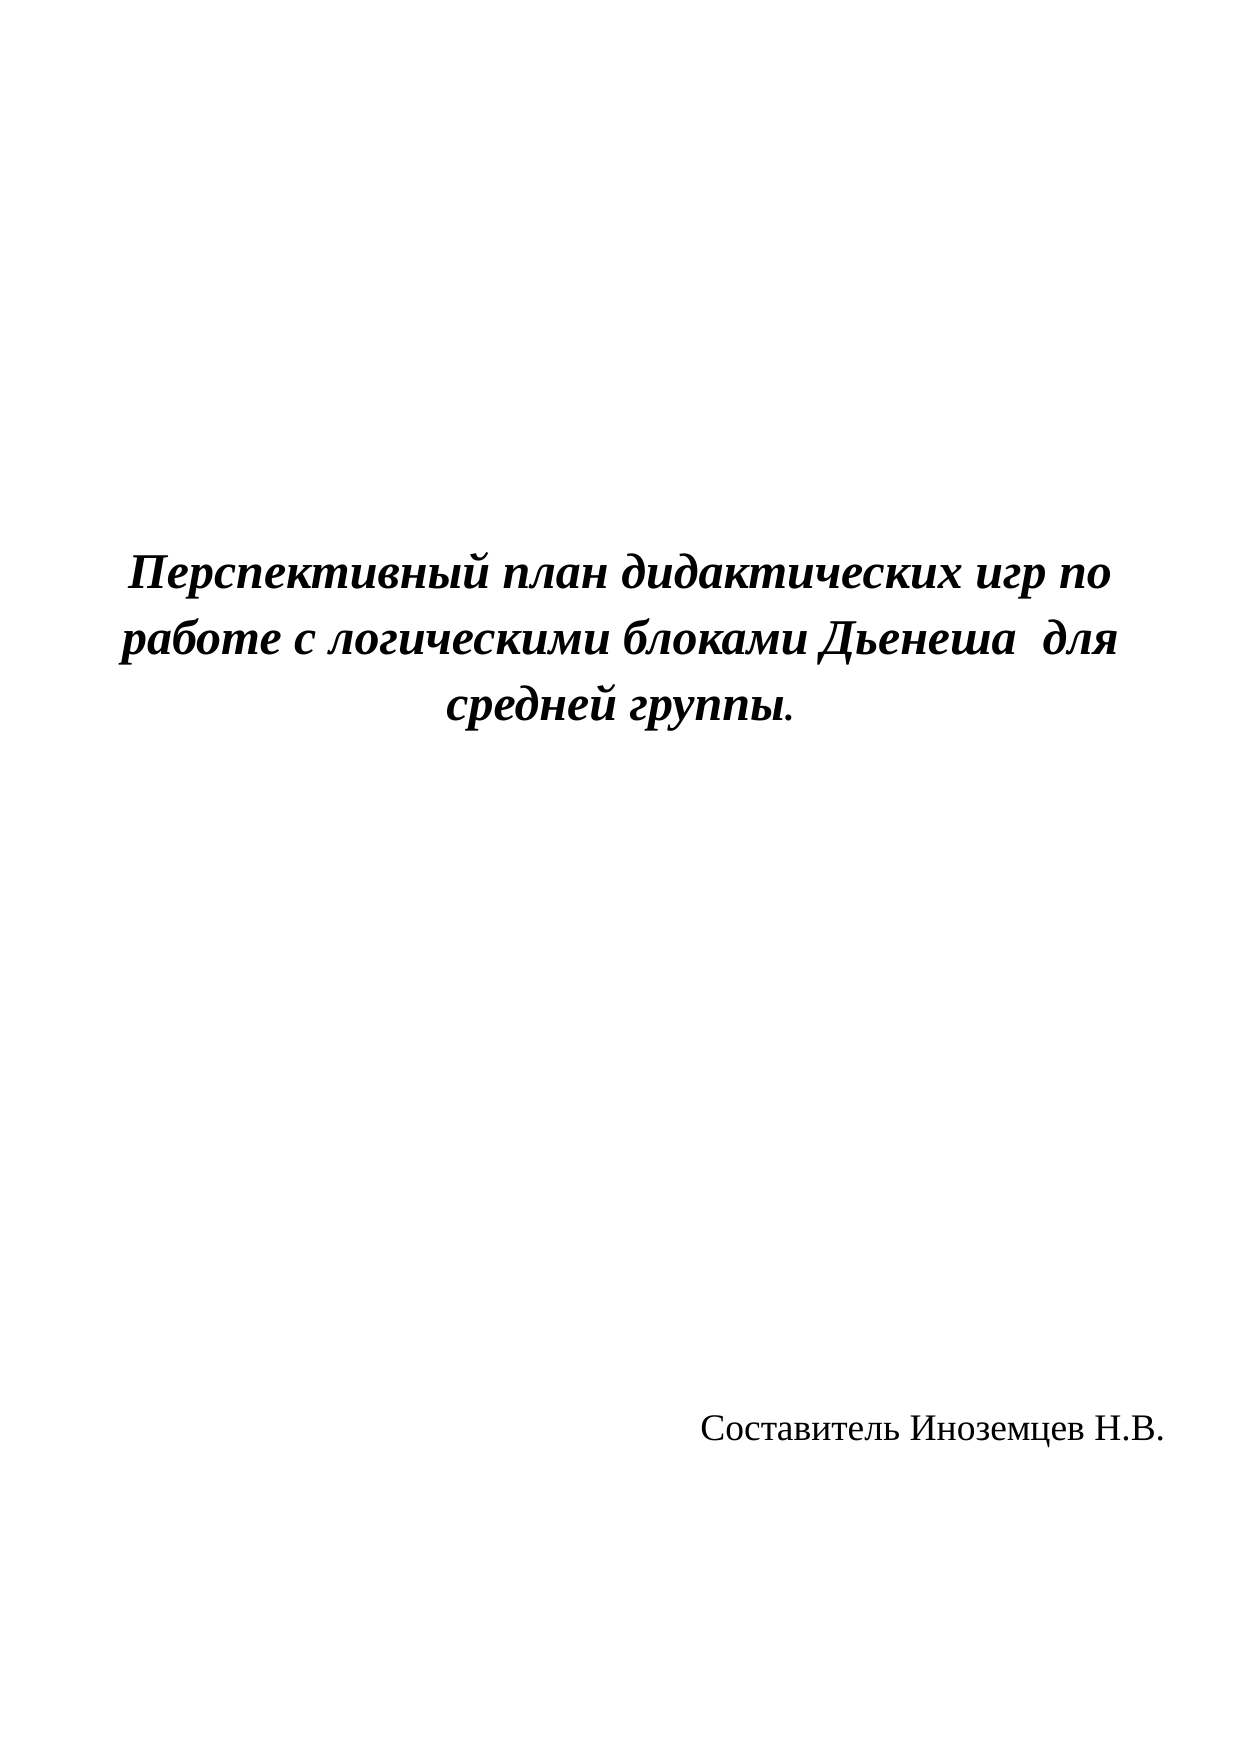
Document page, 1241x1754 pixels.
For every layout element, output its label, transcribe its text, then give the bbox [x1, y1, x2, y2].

text Перспективный план дидактических игр по работе с логическими блоками Дьенеша для средней группы. [75, 542, 1165, 732]
list Составитель Иноземцев Н.В. [155, 1406, 1165, 1449]
